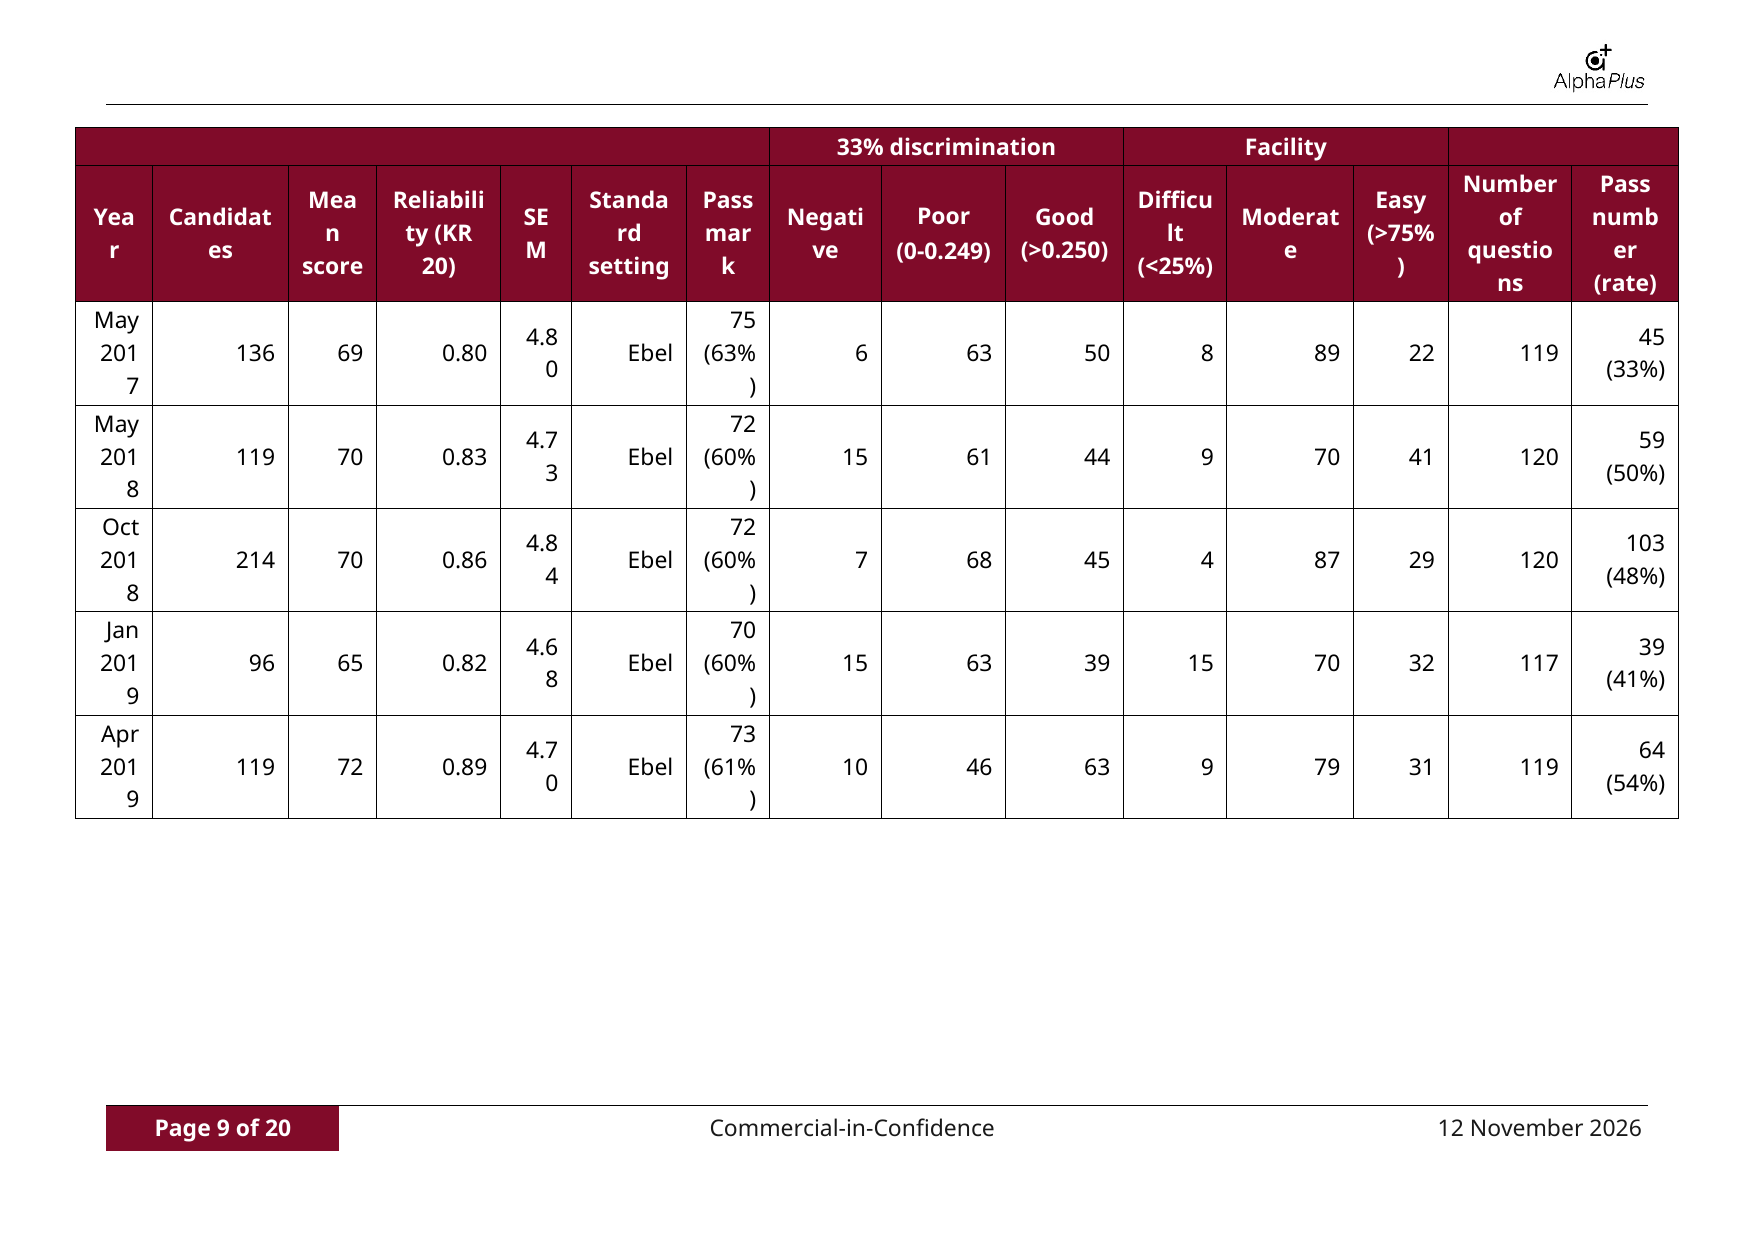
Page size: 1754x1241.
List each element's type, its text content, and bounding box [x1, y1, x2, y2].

table_cell Ebel [572, 406, 686, 508]
table_cell 45 [1006, 509, 1123, 611]
table_cell 0.89 [377, 716, 500, 818]
table_cell Number of questions [1449, 166, 1571, 301]
table_cell Standard setting [572, 166, 686, 301]
table_cell Moderate [1227, 166, 1353, 301]
table_cell 9 [1124, 406, 1226, 508]
table_cell Reliability (KR 20) [377, 166, 500, 301]
table_cell 50 [1006, 302, 1123, 404]
table_cell 8 [1124, 302, 1226, 404]
table_cell 4.84 [501, 509, 571, 611]
table_cell 4 [1124, 509, 1226, 611]
table_cell 0.80 [377, 302, 500, 404]
table_cell 7 [770, 509, 881, 611]
table_cell 59 (50%) [1572, 406, 1678, 508]
table_cell 68 [882, 509, 1005, 611]
table_cell 63 [882, 302, 1005, 404]
table_cell 69 [289, 302, 376, 404]
table_cell 119 [153, 716, 288, 818]
table_cell 96 [153, 612, 288, 714]
table_cell 63 [882, 612, 1005, 714]
table_cell 0.82 [377, 612, 500, 714]
table_cell 117 [1449, 612, 1571, 714]
table_cell Poor (0-0.249) [882, 166, 1005, 301]
table_cell 120 [1449, 509, 1571, 611]
table_cell 70 [289, 509, 376, 611]
picture [1549, 39, 1648, 97]
table_cell 64 (54%) [1572, 716, 1678, 818]
table_cell 32 [1354, 612, 1448, 714]
table_cell Ebel [572, 302, 686, 404]
table_cell 136 [153, 302, 288, 404]
table_cell 46 [882, 716, 1005, 818]
table_cell 4.68 [501, 612, 571, 714]
table_header [76, 128, 769, 165]
table_cell 4.70 [501, 716, 571, 818]
table_cell Ebel [572, 612, 686, 714]
table_cell 6 [770, 302, 881, 404]
table_cell 61 [882, 406, 1005, 508]
table_cell 70 [1227, 612, 1353, 714]
table_cell 15 [770, 612, 881, 714]
table_cell 65 [289, 612, 376, 714]
table_cell 22 [1354, 302, 1448, 404]
table_cell 73 (61%) [687, 716, 769, 818]
table_cell Good (>0.250) [1006, 166, 1123, 301]
table_cell 89 [1227, 302, 1353, 404]
table_header Facility [1124, 128, 1448, 165]
table_cell 79 [1227, 716, 1353, 818]
table_cell 15 [770, 406, 881, 508]
table_cell 4.73 [501, 406, 571, 508]
table_cell 44 [1006, 406, 1123, 508]
table_cell 70 (60%) [687, 612, 769, 714]
table_header [1449, 128, 1678, 165]
table_cell Pass number (rate) [1572, 166, 1678, 301]
table_cell 15 [1124, 612, 1226, 714]
table_cell 10 [770, 716, 881, 818]
table_cell 119 [1449, 302, 1571, 404]
table_cell 0.86 [377, 509, 500, 611]
table_cell 75 (63%) [687, 302, 769, 404]
table_cell May 2017 [76, 302, 152, 404]
table_cell 31 [1354, 716, 1448, 818]
table_cell 214 [153, 509, 288, 611]
table_cell 45 (33%) [1572, 302, 1678, 404]
table_cell Easy (>75%) [1354, 166, 1448, 301]
table_cell Jan 2019 [76, 612, 152, 714]
table_cell 119 [153, 406, 288, 508]
table_cell 39 [1006, 612, 1123, 714]
table_cell Oct 2018 [76, 509, 152, 611]
table_cell Difficult (<25%) [1124, 166, 1226, 301]
table_cell Ebel [572, 509, 686, 611]
table_cell 72 [289, 716, 376, 818]
table_cell 0.83 [377, 406, 500, 508]
table_cell 9 [1124, 716, 1226, 818]
table_cell 29 [1354, 509, 1448, 611]
table_cell Candidates [153, 166, 288, 301]
table_cell 63 [1006, 716, 1123, 818]
table_cell 72 (60%) [687, 509, 769, 611]
table_cell Apr 2019 [76, 716, 152, 818]
table_cell May 2018 [76, 406, 152, 508]
table_cell 87 [1227, 509, 1353, 611]
table_cell 70 [289, 406, 376, 508]
table_cell Mean score [289, 166, 376, 301]
table_header 33% discrimination [770, 128, 1123, 165]
table_cell Year [76, 166, 152, 301]
table_cell 103 (48%) [1572, 509, 1678, 611]
table_cell Pass mark [687, 166, 769, 301]
table_cell 72 (60%) [687, 406, 769, 508]
table_cell Negative [770, 166, 881, 301]
table_cell 41 [1354, 406, 1448, 508]
table_cell Ebel [572, 716, 686, 818]
table_cell 119 [1449, 716, 1571, 818]
table_cell 120 [1449, 406, 1571, 508]
table_cell SEM [501, 166, 571, 301]
table_cell 39 (41%) [1572, 612, 1678, 714]
table_cell 4.80 [501, 302, 571, 404]
table_cell 70 [1227, 406, 1353, 508]
